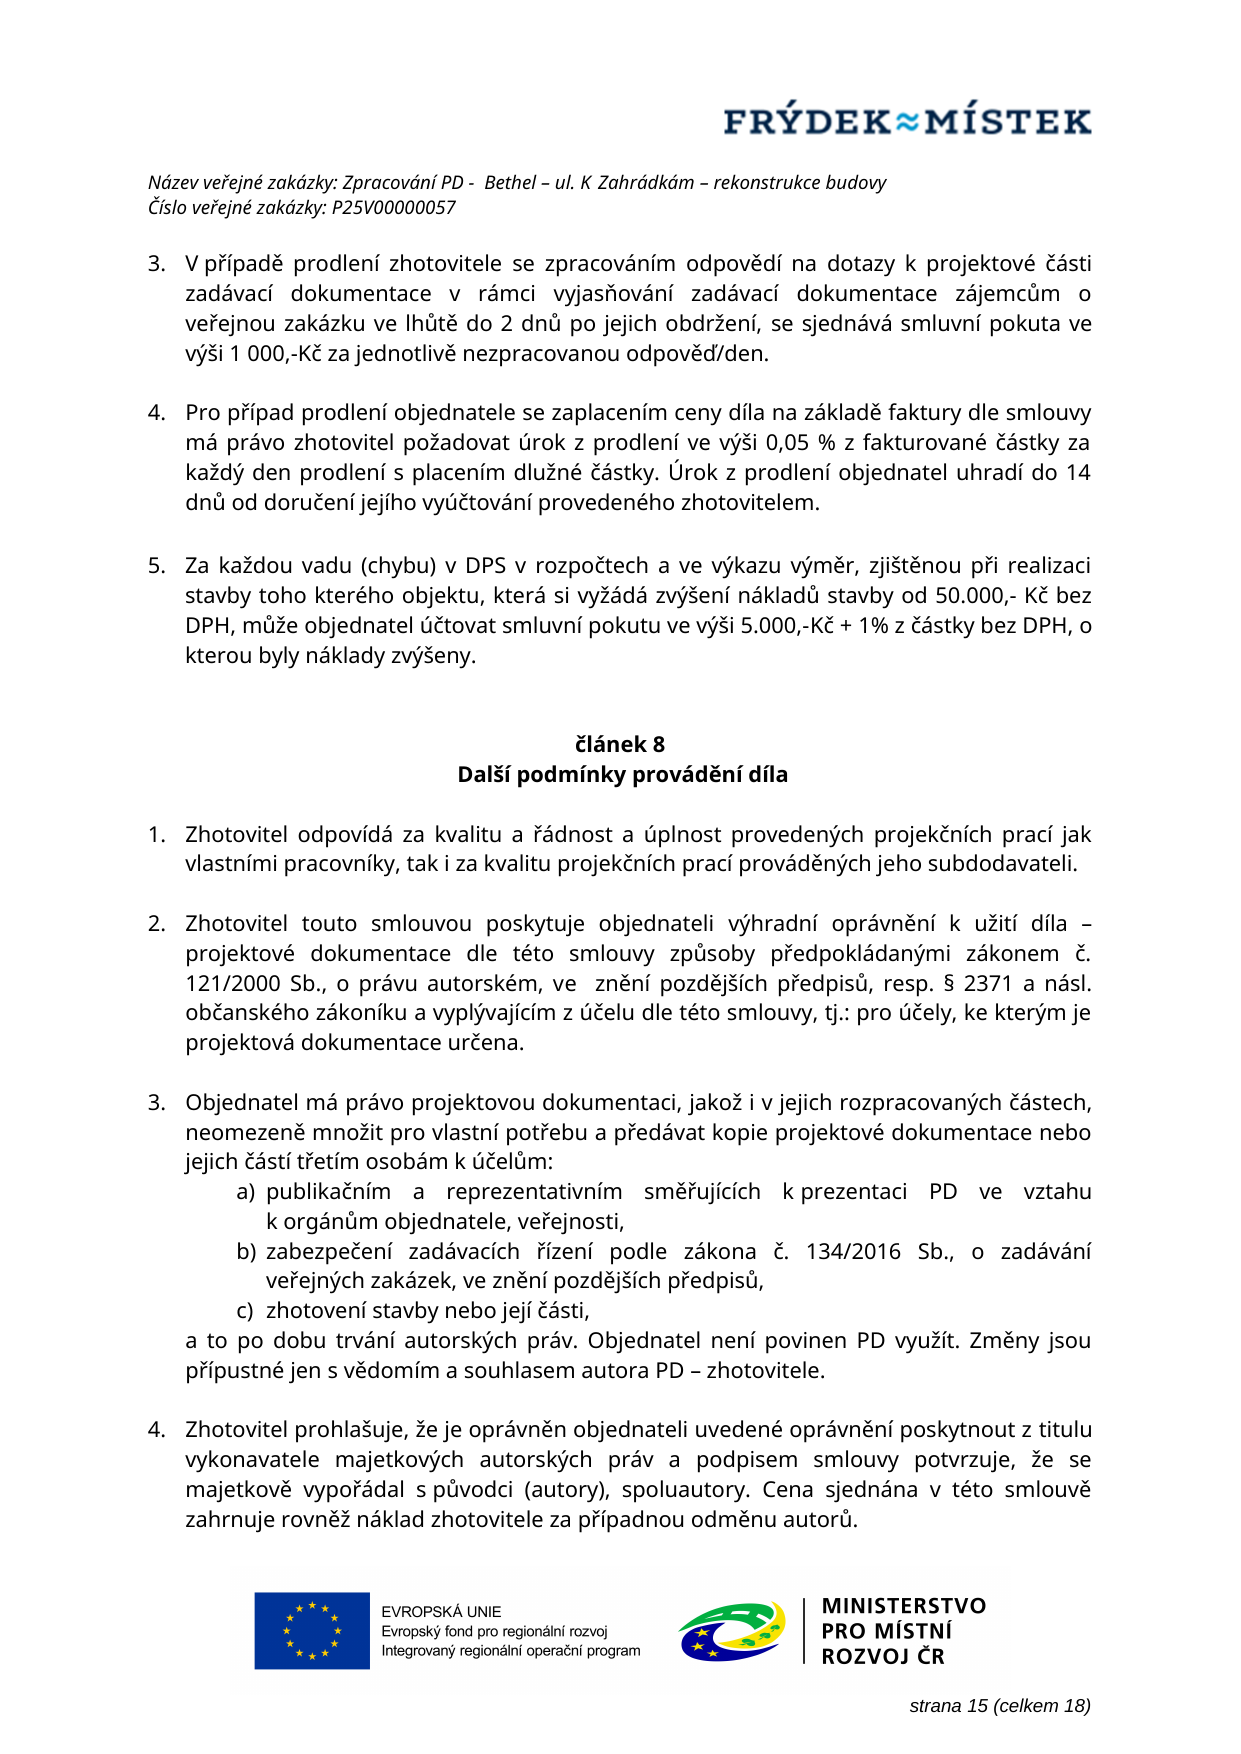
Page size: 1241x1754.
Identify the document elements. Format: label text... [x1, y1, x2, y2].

text Další podmínky provádění díla [148, 759, 1093, 789]
list zabezpečení zadávacích řízení podle zákona č. 134/2016 Sb., o zadávání veřejných zakázek, ve znění pozdějších předpisů, [236, 1236, 1093, 1295]
picture [723, 73, 1093, 170]
list publikačním a reprezentativním směřujících k prezentaci PD ve vztahu k orgánům objednatele, veřejnosti, [236, 1176, 1093, 1236]
list Zhotovitel prohlašuje, že je oprávněn objednateli uvedené oprávnění poskytnout z titulu vykonavatele majetkových autorských práv a podpisem smlouvy potvrzuje, že se majetkově vypořádal s původci (autory), spoluautory. Cena sjednána v této smlouvě zahrnuje rovněž náklad zhotovitele za případnou odměnu autorů. [148, 1414, 1093, 1534]
picture [229, 1566, 1011, 1695]
list Za každou vadu (chybu) v DPS v rozpočtech a ve výkazu výměr, zjištěnou při realizaci stavby toho kterého objektu, která si vyžádá zvýšení nákladů stavby od 50.000,- Kč bez DPH, může objednatel účtovat smluvní pokutu ve výši 5.000,-Kč + 1% z částky bez DPH, o kterou byly náklady zvýšeny. [148, 551, 1093, 670]
list zhotovení stavby nebo její části, [236, 1295, 1093, 1325]
list Pro případ prodlení objednatele se zaplacením ceny díla na základě faktury dle smlouvy má právo zhotovitel požadovat úrok z prodlení ve výši 0,05 % z fakturované částky za každý den prodlení s placením dlužné částky. Úrok z prodlení objednatel uhradí do 14 dnů od doručení jejího vyúčtování provedeného zhotovitelem. [148, 397, 1093, 516]
list Objednatel má právo projektovou dokumentaci, jakož i v jejich rozpracovaných částech, neomezeně množit pro vlastní potřebu a předávat kopie projektové dokumentace nebo jejich částí třetím osobám k účelům: [148, 1087, 1093, 1176]
text a to po dobu trvání autorských práv. Objednatel není povinen PD využít. Změny jsou přípustné jen s vědomím a souhlasem autora PD – zhotovitele. [185, 1325, 1093, 1385]
list V případě prodlení zhotovitele se zpracováním odpovědí na dotazy k projektové části zadávací dokumentace v rámci vyjasňování zadávací dokumentace zájemcům o veřejnou zakázku ve lhůtě do 2 dnů po jejich obdržení, se sjednává smluvní pokuta ve výši 1 000,-Kč za jednotlivě nezpracovanou odpověď/den. [148, 248, 1093, 367]
list Zhotovitel touto smlouvou poskytuje objednateli výhradní oprávnění k užití díla – projektové dokumentace dle této smlouvy způsoby předpokládanými zákonem č. 121/2000 Sb., o právu autorském, ve znění pozdějších předpisů, resp. § 2371 a násl. občanského zákoníku a vyplývajícím z účelu dle této smlouvy, tj.: pro účely, ke kterým je projektová dokumentace určena. [148, 908, 1093, 1057]
list Zhotovitel odpovídá za kvalitu a řádnost a úplnost provedených projekčních prací jak vlastními pracovníky, tak i za kvalitu projekčních prací prováděných jeho subdodavateli. [148, 819, 1093, 878]
text článek 8 [148, 729, 1093, 759]
